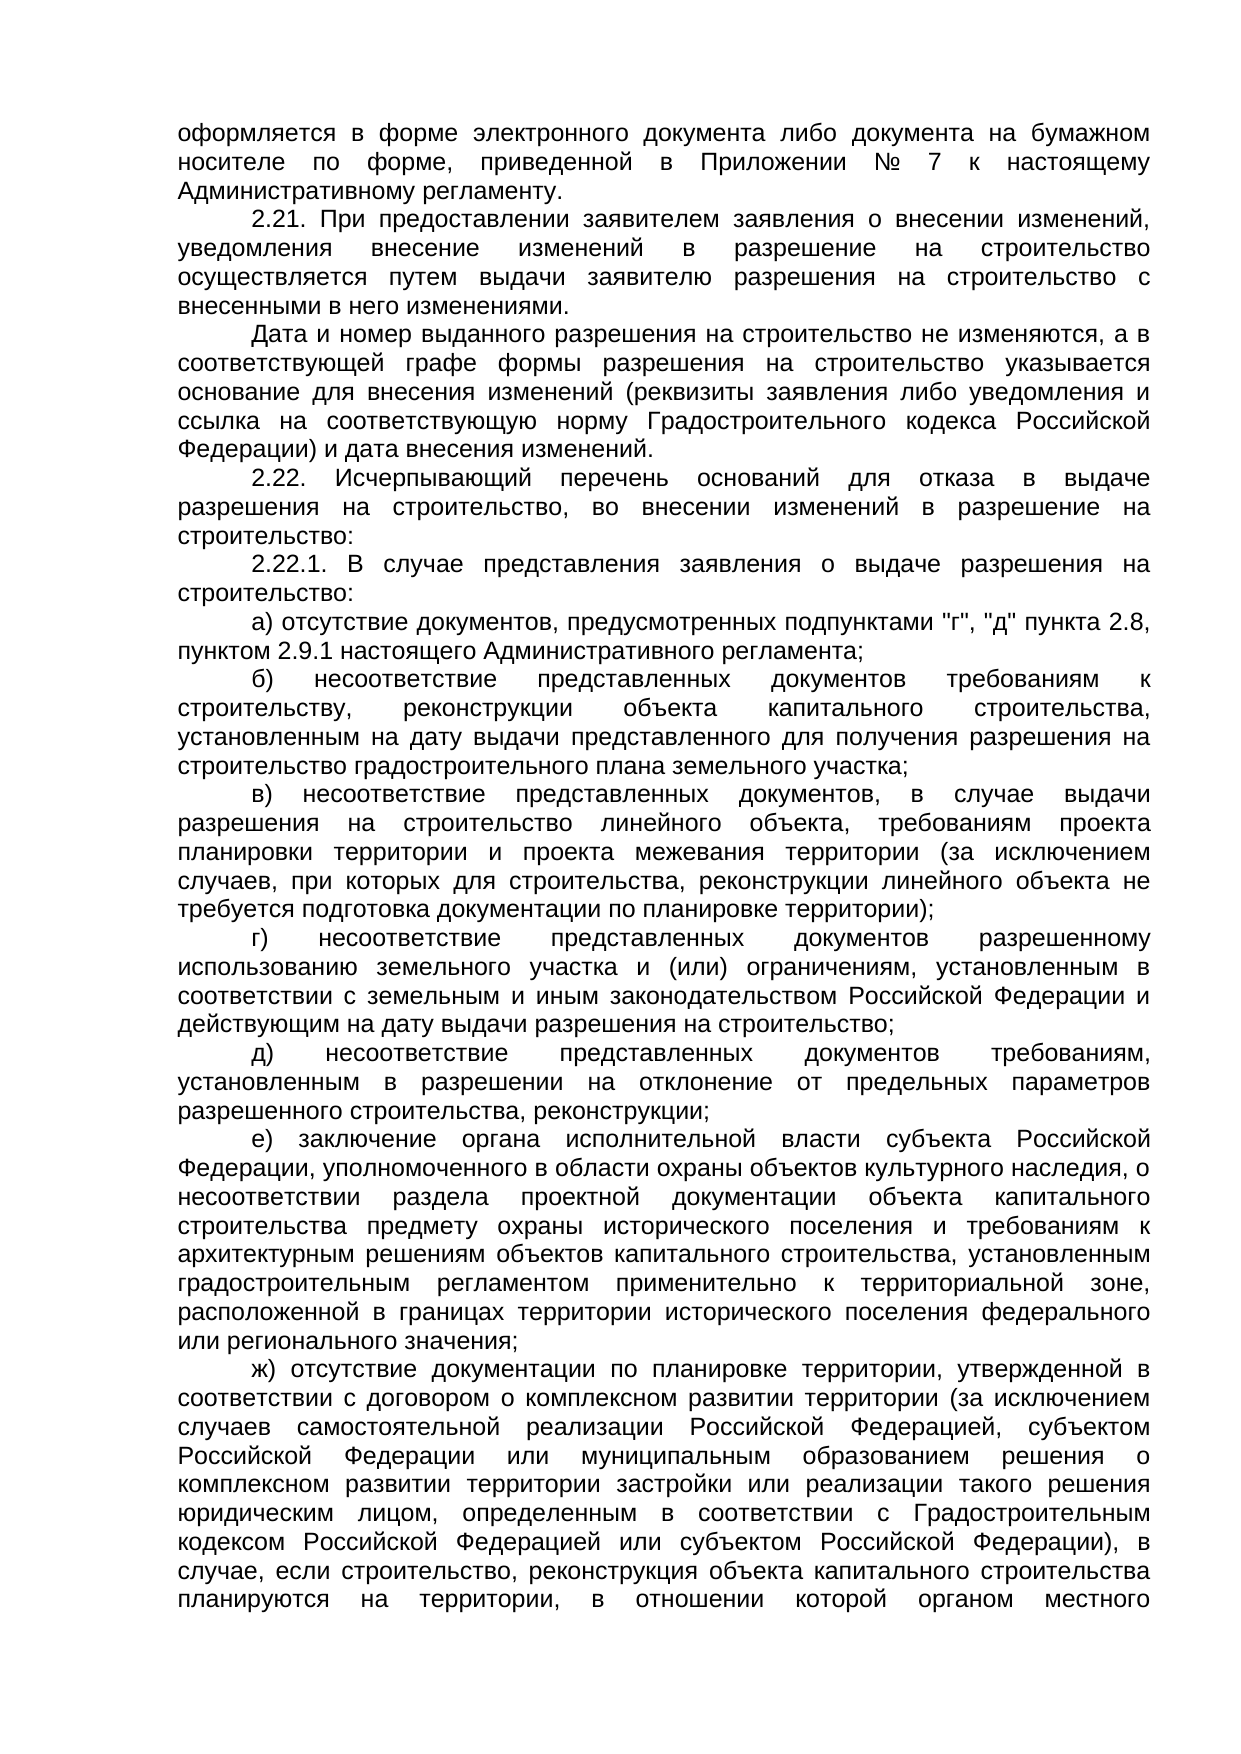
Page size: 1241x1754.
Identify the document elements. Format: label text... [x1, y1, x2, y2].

text 2.22. Исчерпывающий перечень оснований для отказа в выдаче разрешения на строительство, во внесении изменений в разрешение на строительство: [177, 463, 1152, 549]
text 2.22.1. В случае представления заявления о выдаче разрешения на строительство: [177, 549, 1152, 607]
text а) отсутствие документов, предусмотренных подпунктами "г", "д" пункта 2.8, пунктом 2.9.1 настоящего Административного регламента; [177, 607, 1152, 664]
text Дата и номер выданного разрешения на строительство не изменяются, а в соответствующей графе формы разрешения на строительство указывается основание для внесения изменений (реквизиты заявления либо уведомления и ссылка на соответствующую норму Градостроительного кодекса Российской Федерации) и дата внесения изменений. [177, 319, 1152, 463]
text г) несоответствие представленных документов разрешенному использованию земельного участка и (или) ограничениям, установленным в соответствии с земельным и иным законодательством Российской Федерации и действующим на дату выдачи разрешения на строительство; [177, 923, 1152, 1038]
text е) заключение органа исполнительной власти субъекта Российской Федерации, уполномоченного в области охраны объектов культурного наследия, о несоответствии раздела проектной документации объекта капитального строительства предмету охраны исторического поселения и требованиям к архитектурным решениям объектов капитального строительства, установленным градостроительным регламентом применительно к территориальной зоне, расположенной в границах территории исторического поселения федерального или регионального значения; [177, 1124, 1152, 1354]
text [177, 118, 1152, 204]
text 2.21. При предоставлении заявителем заявления о внесении изменений, уведомления внесение изменений в разрешение на строительство осуществляется путем выдачи заявителю разрешения на строительство с внесенными в него изменениями. [177, 204, 1152, 319]
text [177, 1354, 1152, 1613]
text б) несоответствие представленных документов требованиям к строительству, реконструкции объекта капитального строительства, установленным на дату выдачи представленного для получения разрешения на строительство градостроительного плана земельного участка; [177, 664, 1152, 779]
text в) несоответствие представленных документов, в случае выдачи разрешения на строительство линейного объекта, требованиям проекта планировки территории и проекта межевания территории (за исключением случаев, при которых для строительства, реконструкции линейного объекта не требуется подготовка документации по планировке территории); [177, 779, 1152, 923]
text д) несоответствие представленных документов требованиям, установленным в разрешении на отклонение от предельных параметров разрешенного строительства, реконструкции; [177, 1038, 1152, 1124]
